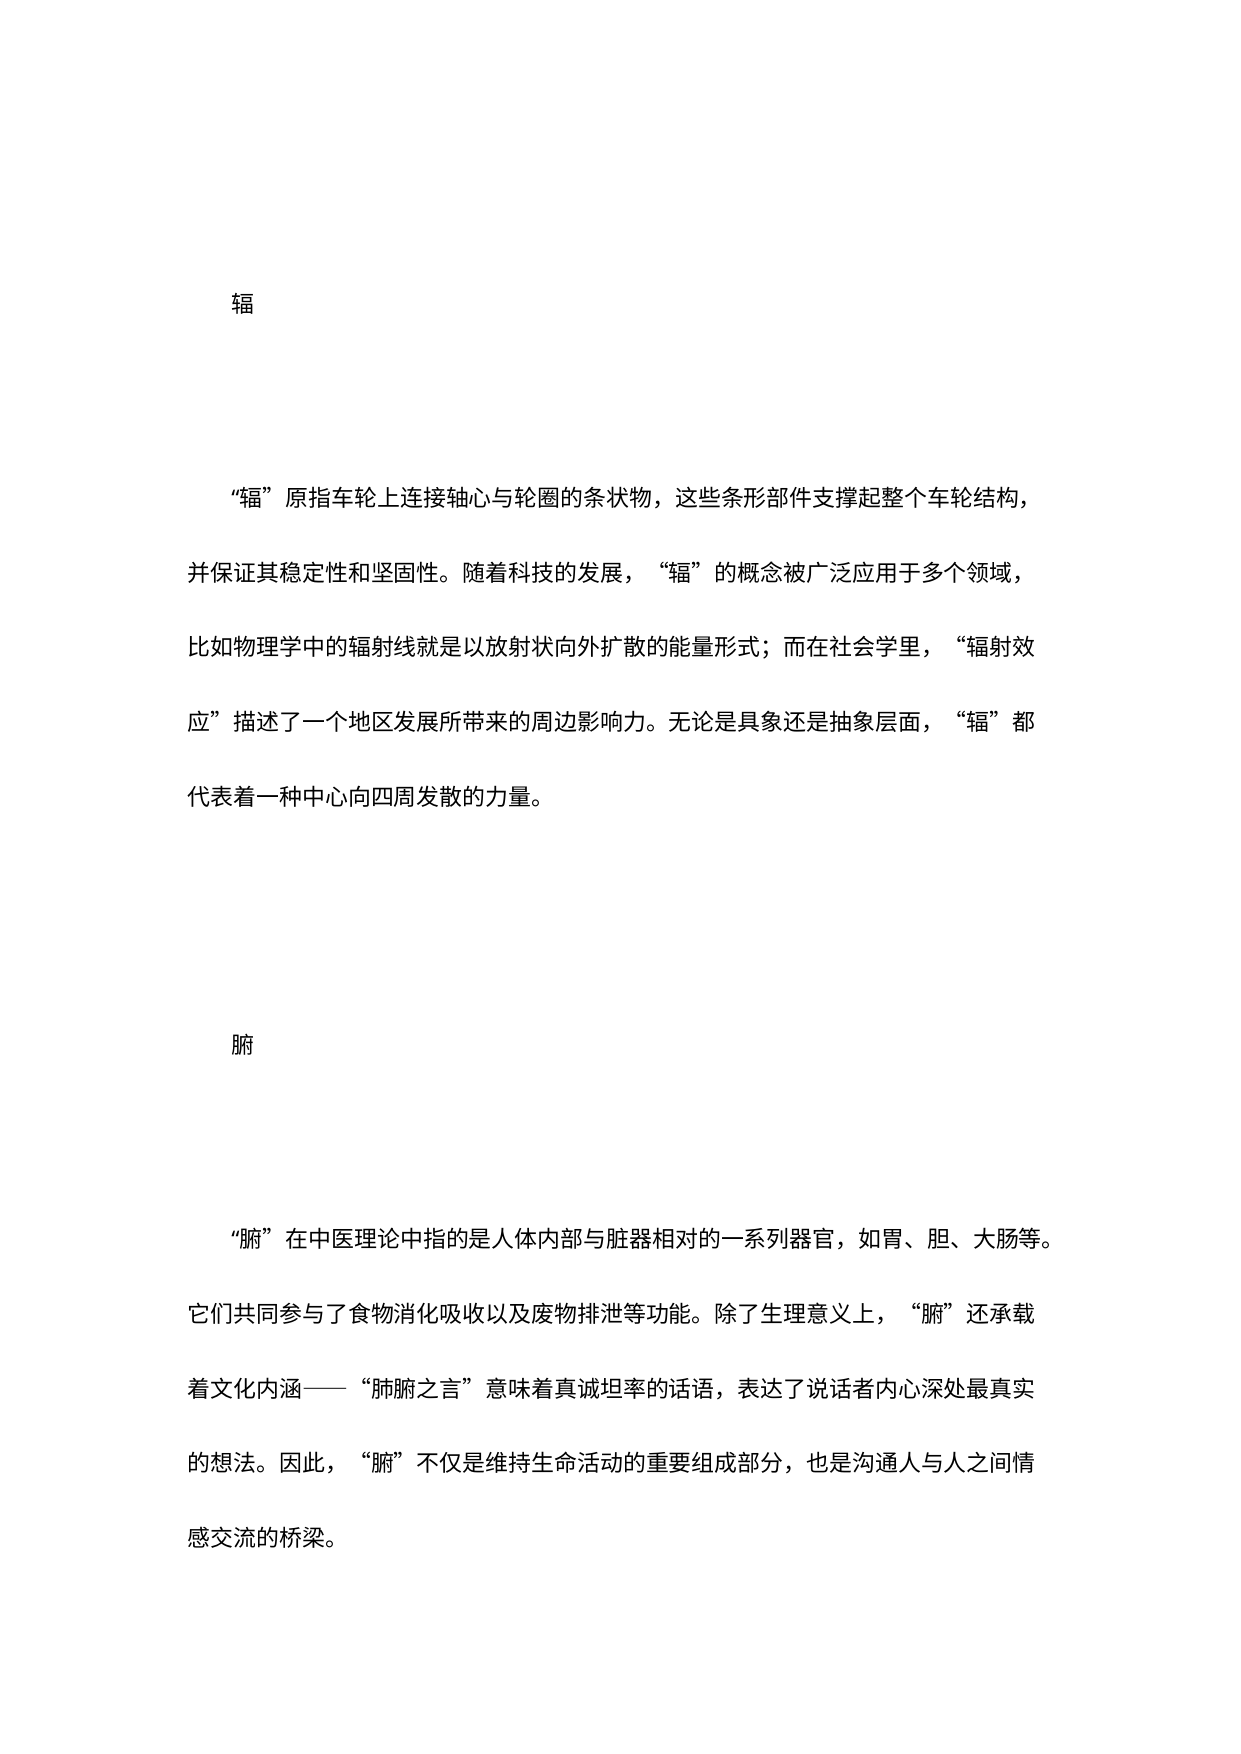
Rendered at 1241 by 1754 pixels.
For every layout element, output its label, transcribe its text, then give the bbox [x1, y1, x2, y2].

text 辐 [187, 270, 1053, 335]
text “辐”原指车轮上连接轴心与轮圈的条状物，这些条形部件支撑起整个车轮结构，并保证其稳定性和坚固性。随着科技的发展，“辐”的概念被广泛应用于多个领域，比如物理学中的辐射线就是以放射状向外扩散的能量形式；而在社会学里，“辐射效应”描述了一个地区发展所带来的周边影响力。无论是具象还是抽象层面，“辐”都代表着一种中心向四周发散的力量。 [187, 464, 1053, 828]
text “腑”在中医理论中指的是人体内部与脏器相对的一系列器官，如胃、胆、大肠等。它们共同参与了食物消化吸收以及废物排泄等功能。除了生理意义上，“腑”还承载着文化内涵——“肺腑之言”意味着真诚坦率的话语，表达了说话者内心深处最真实的想法。因此，“腑”不仅是维持生命活动的重要组成部分，也是沟通人与人之间情感交流的桥梁。 [187, 1205, 1053, 1569]
text 腑 [187, 1011, 1053, 1076]
